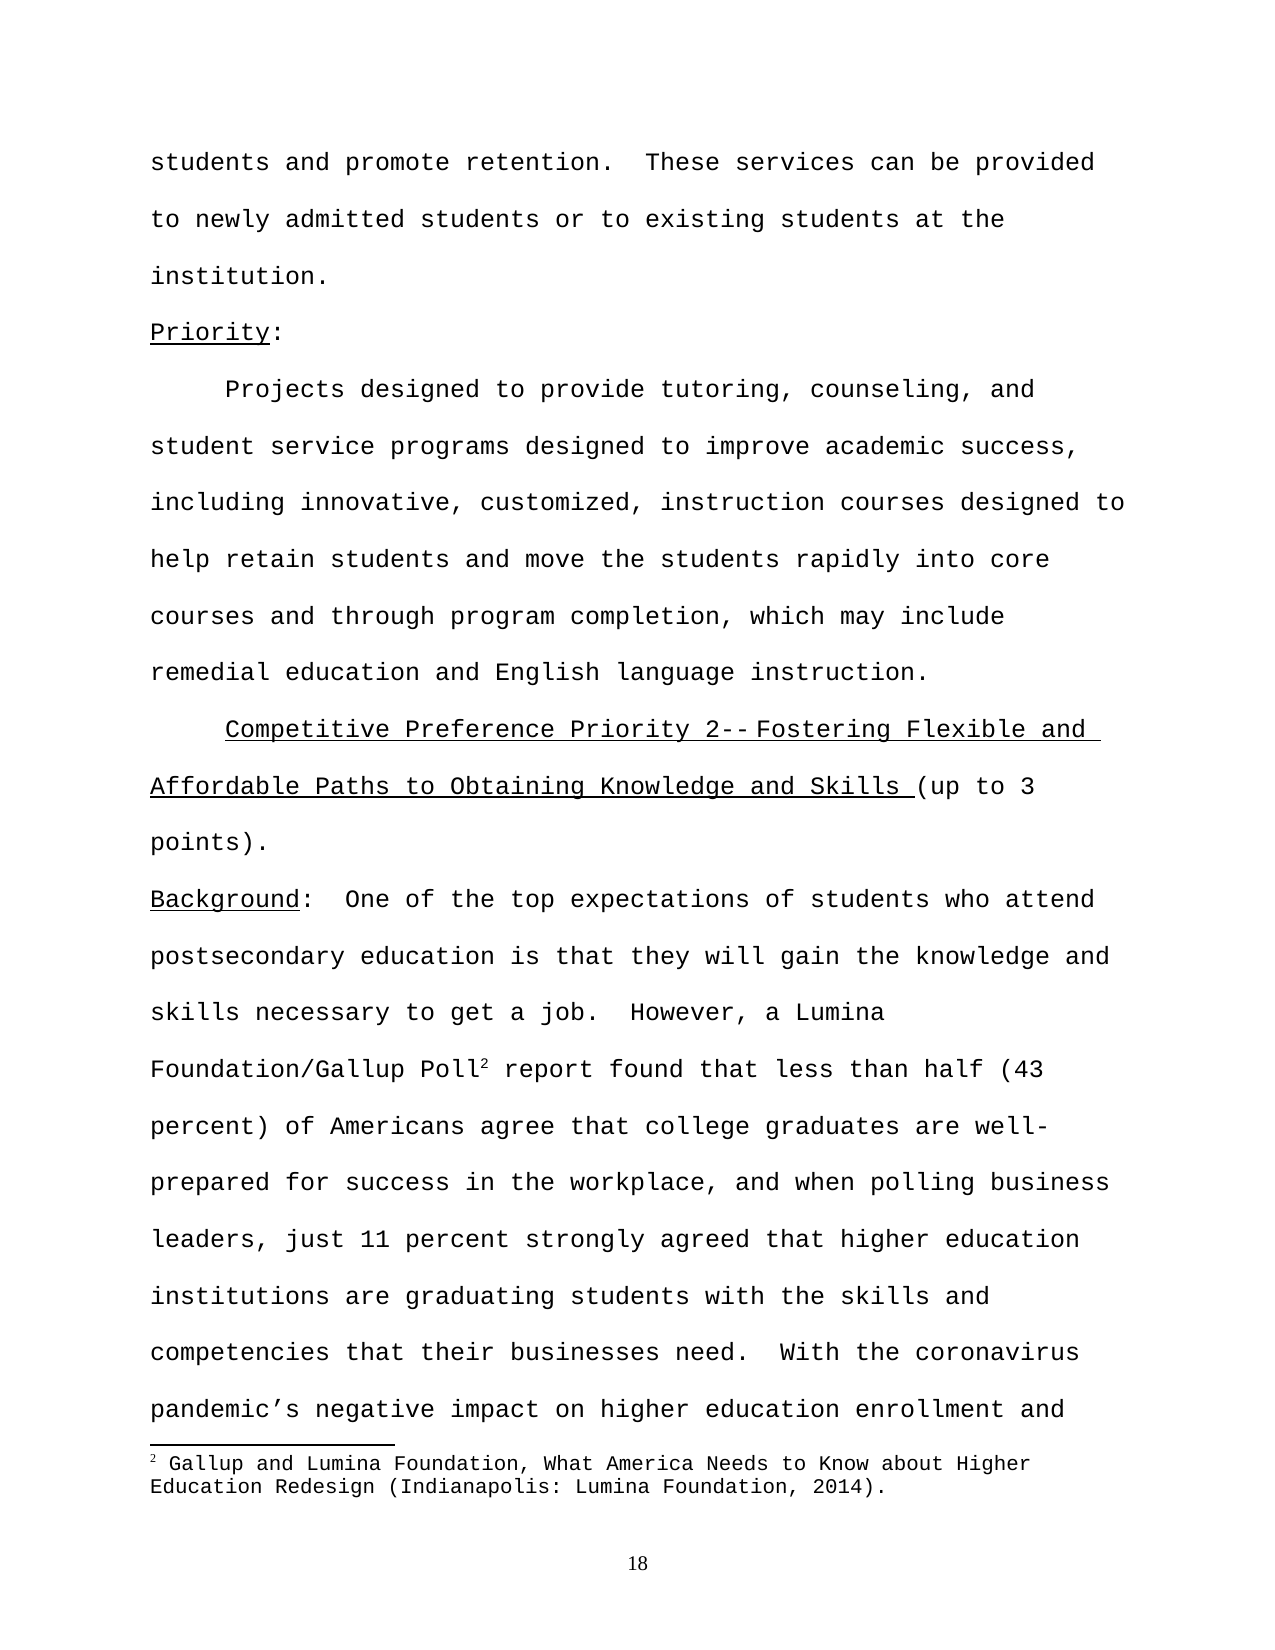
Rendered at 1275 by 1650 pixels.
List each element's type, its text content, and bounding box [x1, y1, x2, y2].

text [150, 887, 1125, 1425]
text Competitive Preference Priority 2-- Fostering Flexible and Affordable Paths to Obtaining Knowledge and Skills (up to 3 points). [150, 717, 1125, 858]
text Priority: [150, 320, 1125, 348]
text Projects designed to provide tutoring, counseling, and student service programs designed to improve academic success, including innovative, customized, instruction courses designed to help retain students and move the students rapidly into core courses and through program completion, which may include remedial education and English language instruction. [150, 377, 1125, 688]
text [150, 150, 1125, 292]
